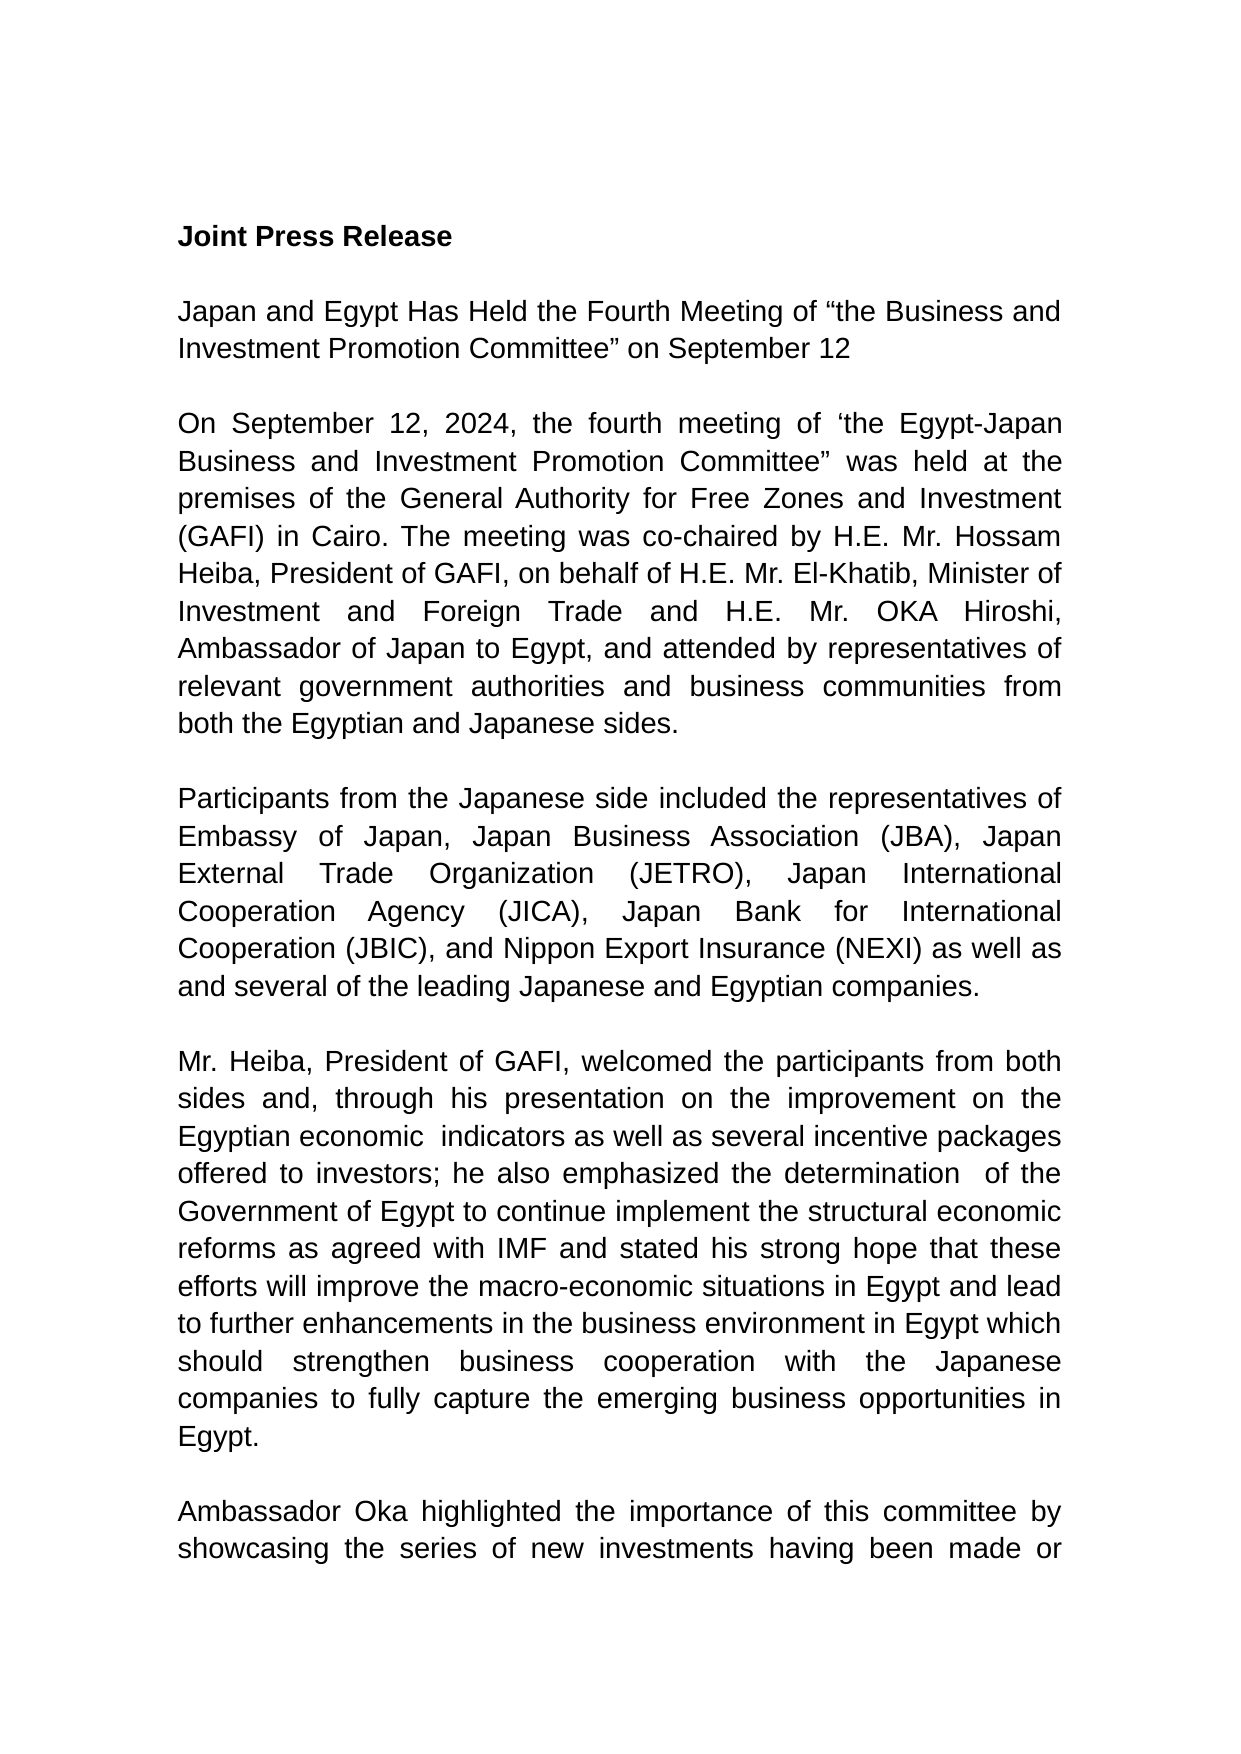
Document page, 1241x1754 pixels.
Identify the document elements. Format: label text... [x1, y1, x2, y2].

text Japan and Egypt Has Held the Fourth Meeting of “the Business and Investment Promotion Committee” on September 12 [177, 292, 1063, 367]
text On September 12, 2024, the fourth meeting of ‘the Egypt-Japan Business and Investment Promotion Committee” was held at the premises of the General Authority for Free Zones and Investment (GAFI) in Cairo. The meeting was co-chaired by H.E. Mr. Hossam Heiba, President of GAFI, on behalf of H.E. Mr. El-Khatib, Minister of Investment and Foreign Trade and H.E. Mr. OKA Hiroshi, Ambassador of Japan to Egypt, and attended by representatives of relevant government authorities and business communities from both the Egyptian and Japanese sides. [177, 404, 1063, 742]
text Mr. Heiba, President of GAFI, welcomed the participants from both sides and, through his presentation on the improvement on the Egyptian economic indicators as well as several incentive packages offered to investors; he also emphasized the determination of the Government of Egypt to continue implement the structural economic reforms as agreed with IMF and stated his strong hope that these efforts will improve the macro-economic situations in Egypt and lead to further enhancements in the business environment in Egypt which should strengthen business cooperation with the Japanese companies to fully capture the emerging business opportunities in Egypt. [177, 1042, 1063, 1454]
text Participants from the Japanese side included the representatives of Embassy of Japan, Japan Business Association (JBA), Japan External Trade Organization (JETRO), Japan International Cooperation Agency (JICA), Japan Bank for International Cooperation (JBIC), and Nippon Export Insurance (NEXI) as well as and several of the leading Japanese and Egyptian companies. [177, 779, 1063, 1004]
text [177, 1492, 1063, 1567]
text Joint Press Release [177, 217, 1063, 254]
